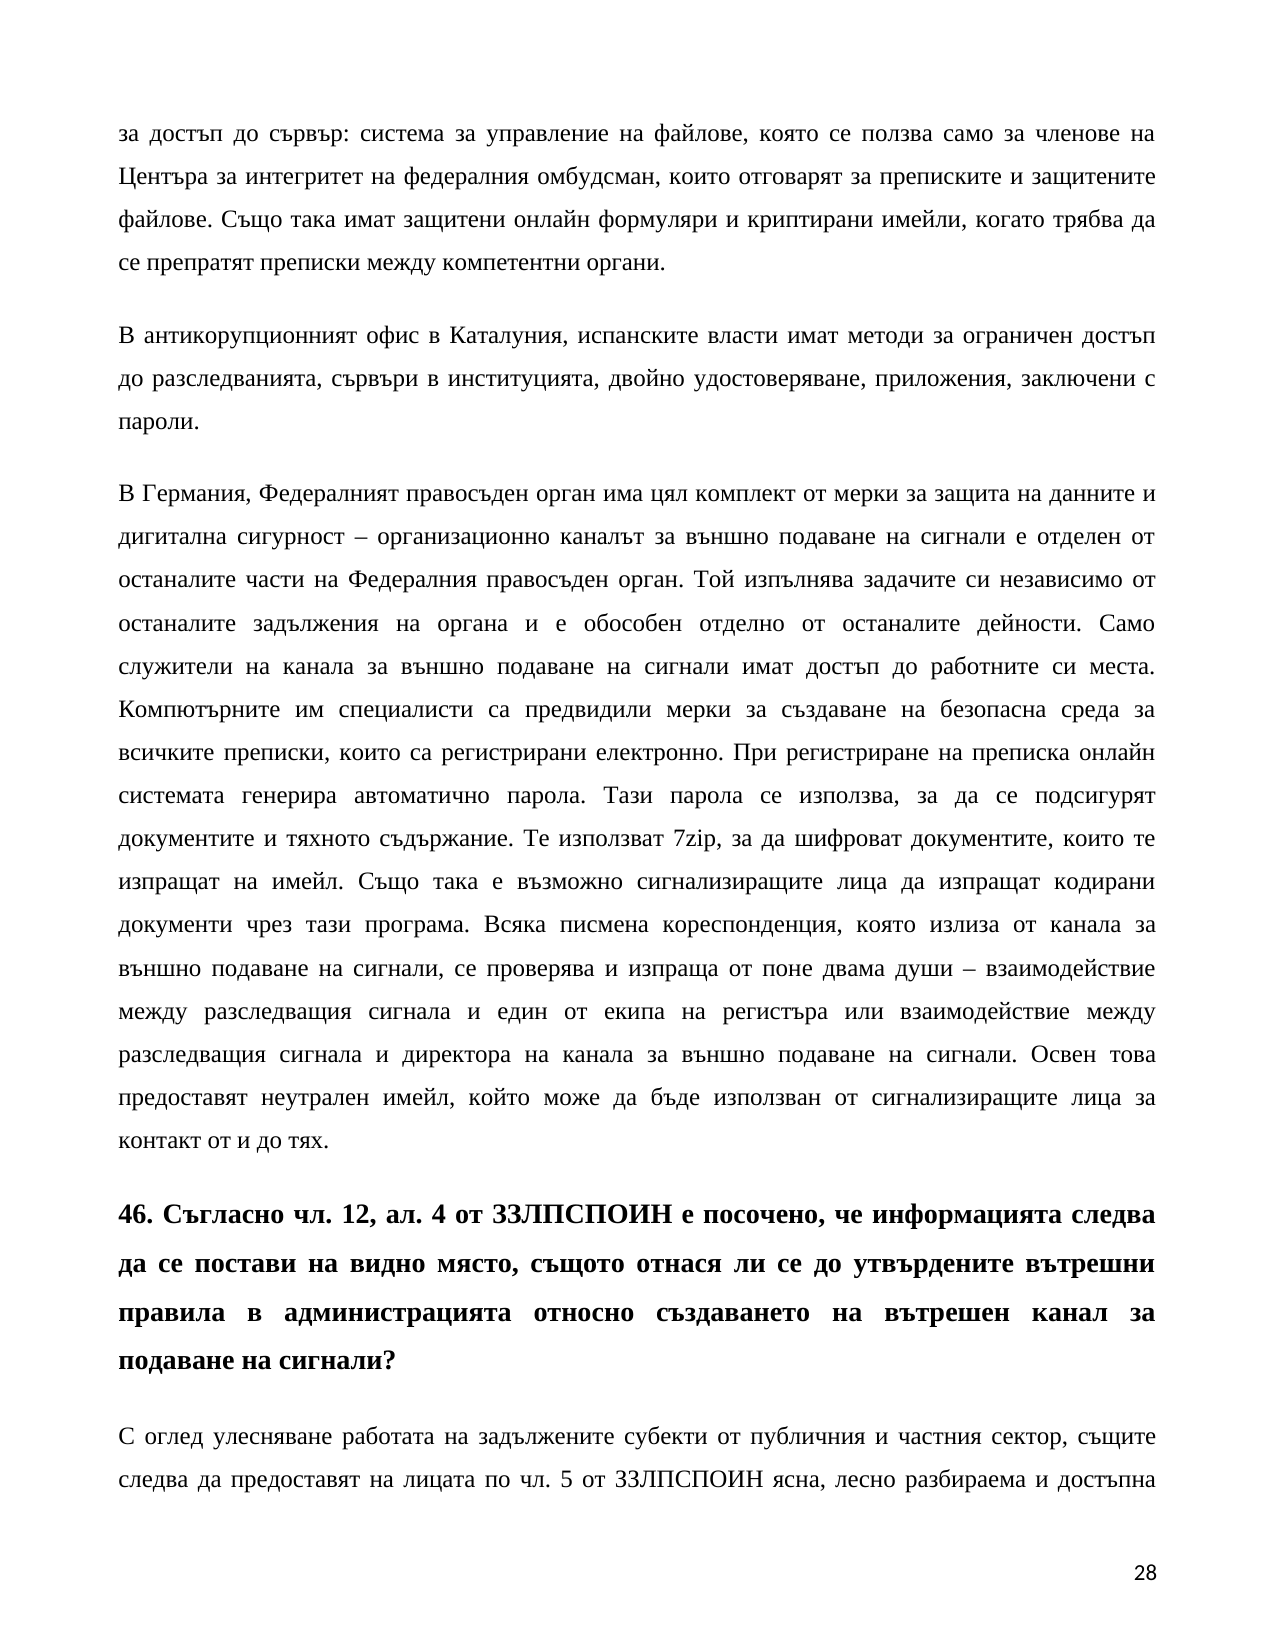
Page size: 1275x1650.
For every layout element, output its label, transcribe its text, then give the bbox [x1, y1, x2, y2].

text В антикорупционният офис в Каталуния, испанските власти имат методи за ограничен достъп до разследванията, сървъри в институцията, двойно удостоверяване, приложения, заключени с пароли. [118, 320, 1157, 435]
text В Германия, Федералният правосъден орган има цял комплект от мерки за защита на данните и дигитална сигурност – организационно каналът за външно подаване на сигнали е отделен от останалите части на Федералния правосъден орган. Той изпълнява задачите си независимо от останалите задължения на органа и е обособен отделно от останалите дейности. Само служители на канала за външно подаване на сигнали имат достъп до работните си места. Компютърните им специалисти са предвидили мерки за създаване на безопасна среда за всичките преписки, които са регистрирани електронно. При регистриране на преписка онлайн системата генерира автоматично парола. Тази парола се използва, за да се подсигурят документите и тяхното съдържание. Те използват 7zip, за да шифроват документите, които те изпращат на имейл. Също така е възможно сигнализиращите лица да изпращат кодирани документи чрез тази програма. Всяка писмена кореспонденция, която излиза от канала за външно подаване на сигнали, се проверява и изпраща от поне двама души – взаимодействие между разследващия сигнала и един от екипа на регистъра или взаимодействие между разследващия сигнала и директора на канала за външно подаване на сигнали. Освен това предоставят неутрален имейл, който може да бъде използван от сигнализиращите лица за контакт от и до тях. [118, 478, 1157, 1154]
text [118, 118, 1157, 276]
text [118, 1421, 1157, 1493]
subtitle 46. Съгласно чл. 12, ал. 4 от ЗЗЛПСПОИН е посочено, че информацията следва да се постави на видно място, същото отнася ли се до утвърдените вътрешни правила в администрацията относно създаването на вътрешен канал за подаване на сигнали? [118, 1197, 1157, 1376]
